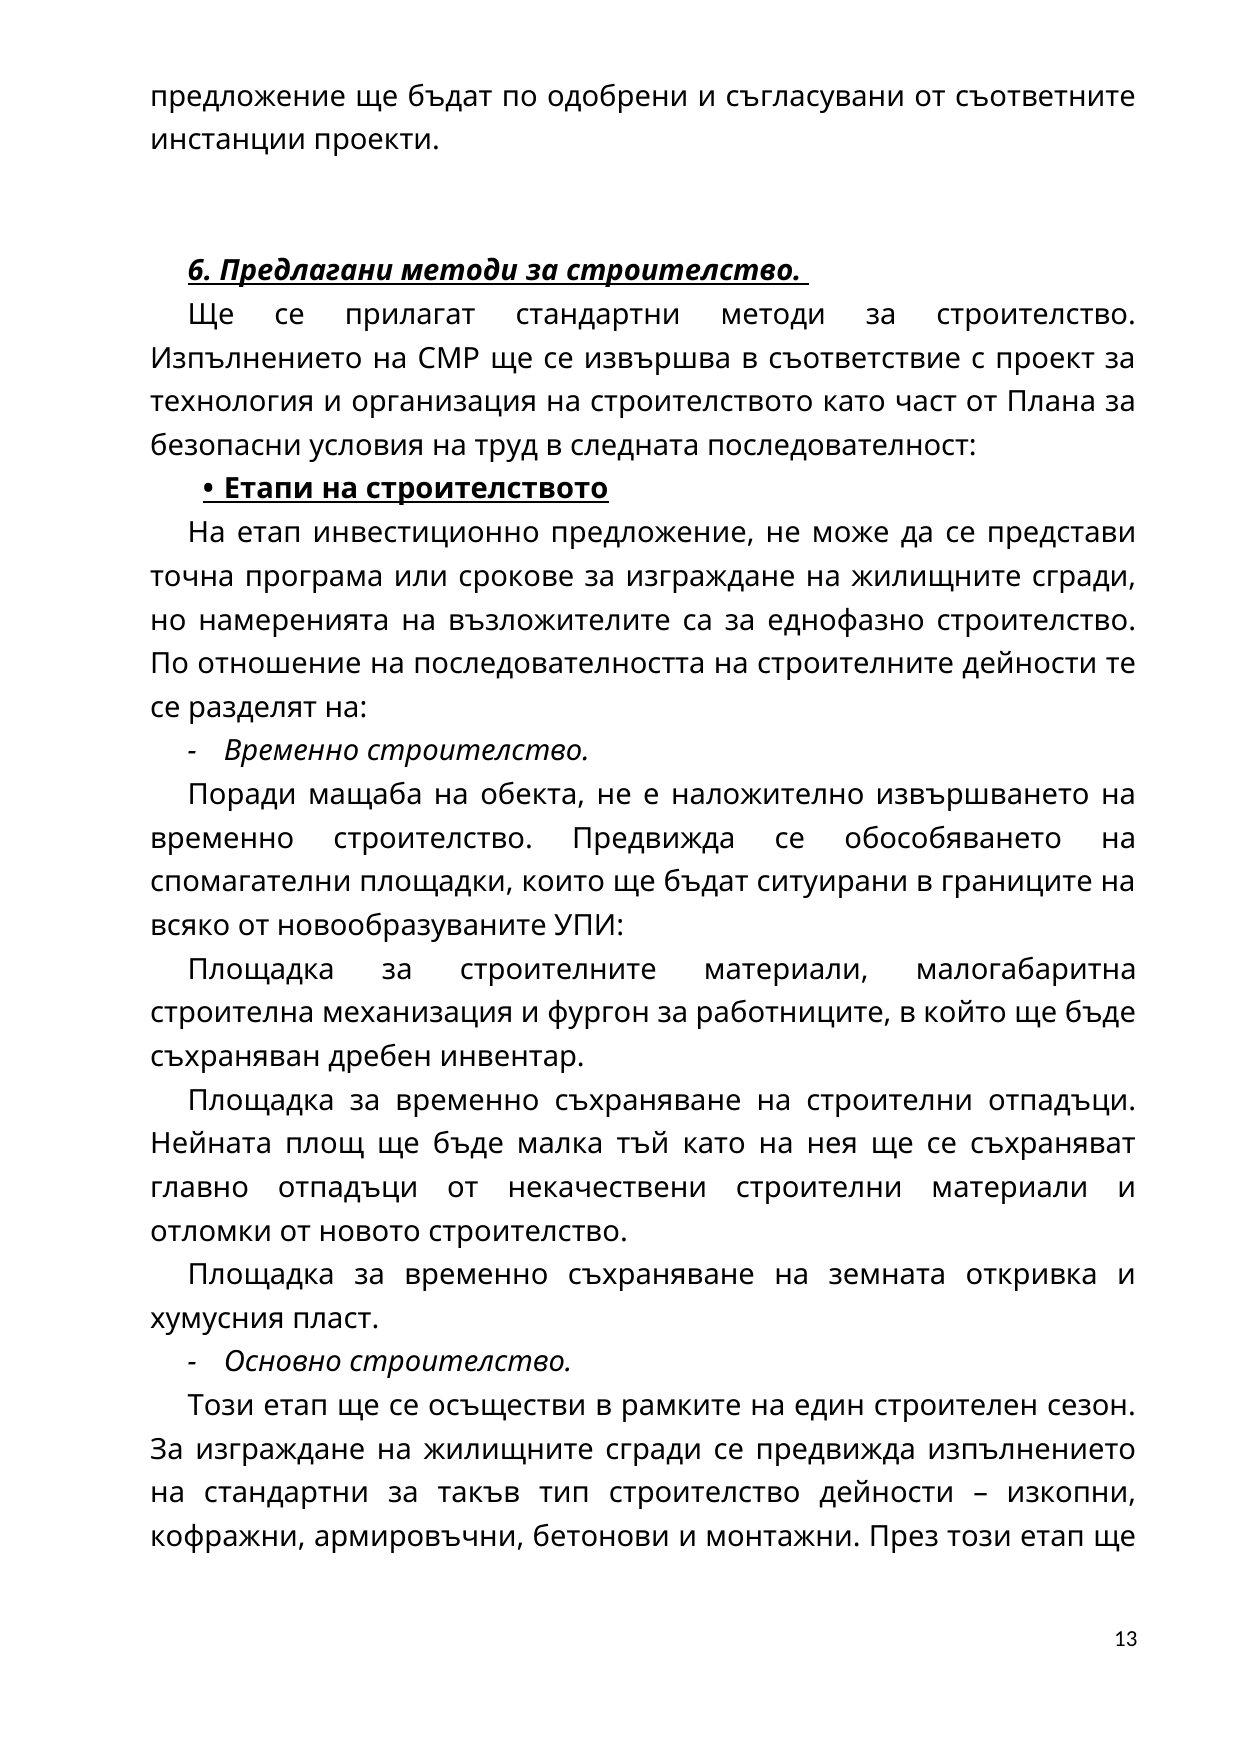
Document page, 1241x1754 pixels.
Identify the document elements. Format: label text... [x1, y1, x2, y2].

text - Временно строителство. [150, 730, 1137, 769]
text - Основно строителство. [150, 1341, 1137, 1380]
text Ще се прилагат стандартни методи за строителство. Изпълнението на СМР ще се извършва в съответствие с проект за технология и организация на строителството като част от Плана за безопасни условия на труд в следната последователност: [150, 293, 1137, 464]
text Площадка за временно съхраняване на строителни отпадъци. Нейната площ ще бъде малка тъй като на нея ще се съхраняват главно отпадъци от некачествени строителни материали и отломки от новото строителство. [150, 1079, 1137, 1249]
text Площадка за временно съхраняване на земната откривка и хумусния пласт. [150, 1253, 1137, 1337]
text Поради мащаба на обекта, не е наложително извършването на временно строителство. Предвижда се обособяването на спомагателни площадки, които ще бъдат ситуирани в границите на всяко от новообразуваните УПИ: [150, 773, 1137, 944]
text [150, 1384, 1137, 1555]
text • Етапи на строителството [150, 468, 1137, 507]
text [150, 75, 1137, 158]
text 6. Предлагани методи за строителство. [150, 249, 1137, 289]
text Площадка за строителните материали, малогабаритна строителна механизация и фургон за работниците, в който ще бъде съхраняван дребен инвентар. [150, 948, 1137, 1075]
text На етап инвестиционно предложение, не може да се представи точна програма или срокове за изграждане на жилищните сгради, но намеренията на възложителите са за еднофазно строителство. По отношение на последователността на строителните дейности те се разделят на: [150, 511, 1137, 726]
